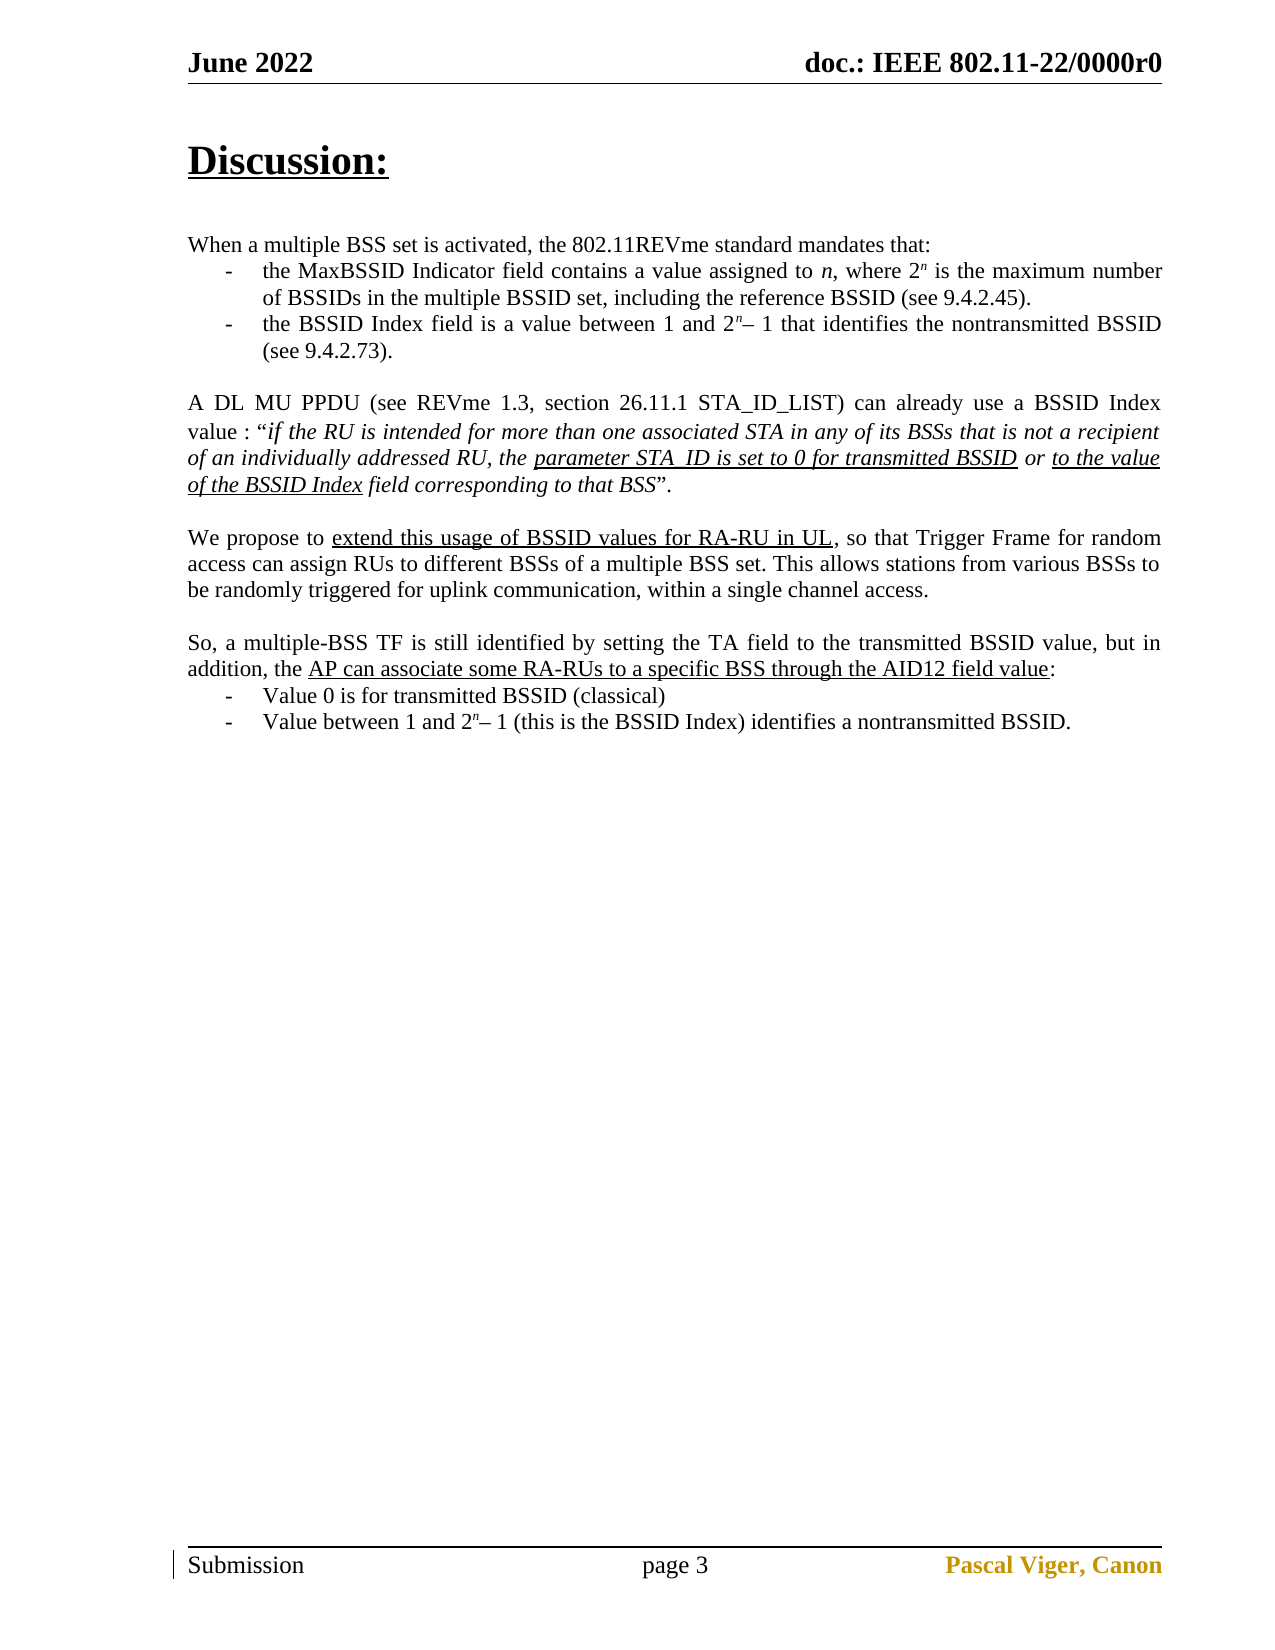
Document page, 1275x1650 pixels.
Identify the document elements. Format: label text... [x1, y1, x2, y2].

text A DL MU PPDU (see REVme 1.3, section 26.11.1 STA_ID_LIST) can already use a BSSID Index value : “if the RU is intended for more than one associated STA in any of its BSSs that is not a recipient of an individually addressed RU, the parameter STA_ID is set to 0 for transmitted BSSID or to the value of the BSSID Index field corresponding to that BSS”. [187, 389, 1162, 497]
text When a multiple BSS set is activated, the 802.11REVme standard mandates that: [187, 231, 1162, 258]
list the MaxBSSID Indicator field contains a value assigned to n, where 2n is the maximum number of BSSIDs in the multiple BSSID set, including the reference BSSID (see 9.4.2.45). [225, 258, 1162, 310]
list Value 0 is for transmitted BSSID (classical) [225, 682, 1162, 708]
text We propose to extend this usage of BSSID values for RA-RU in UL, so that Trigger Frame for random access can assign RUs to different BSSs of a multiple BSS set. This allows stations from various BSSs to be randomly triggered for uplink communication, within a single channel access. [187, 523, 1162, 603]
list Value between 1 and 2n– 1 (this is the BSSID Index) identifies a nontransmitted BSSID. [225, 708, 1162, 734]
text So, a multiple-BSS TF is still identified by setting the TA field to the transmitted BSSID value, but in addition, the AP can associate some RA-RUs to a specific BSS through the AID12 field value: [187, 629, 1162, 682]
text Discussion: [187, 135, 1162, 183]
list the BSSID Index field is a value between 1 and 2n– 1 that identifies the nontransmitted BSSID (see 9.4.2.73). [225, 310, 1162, 363]
